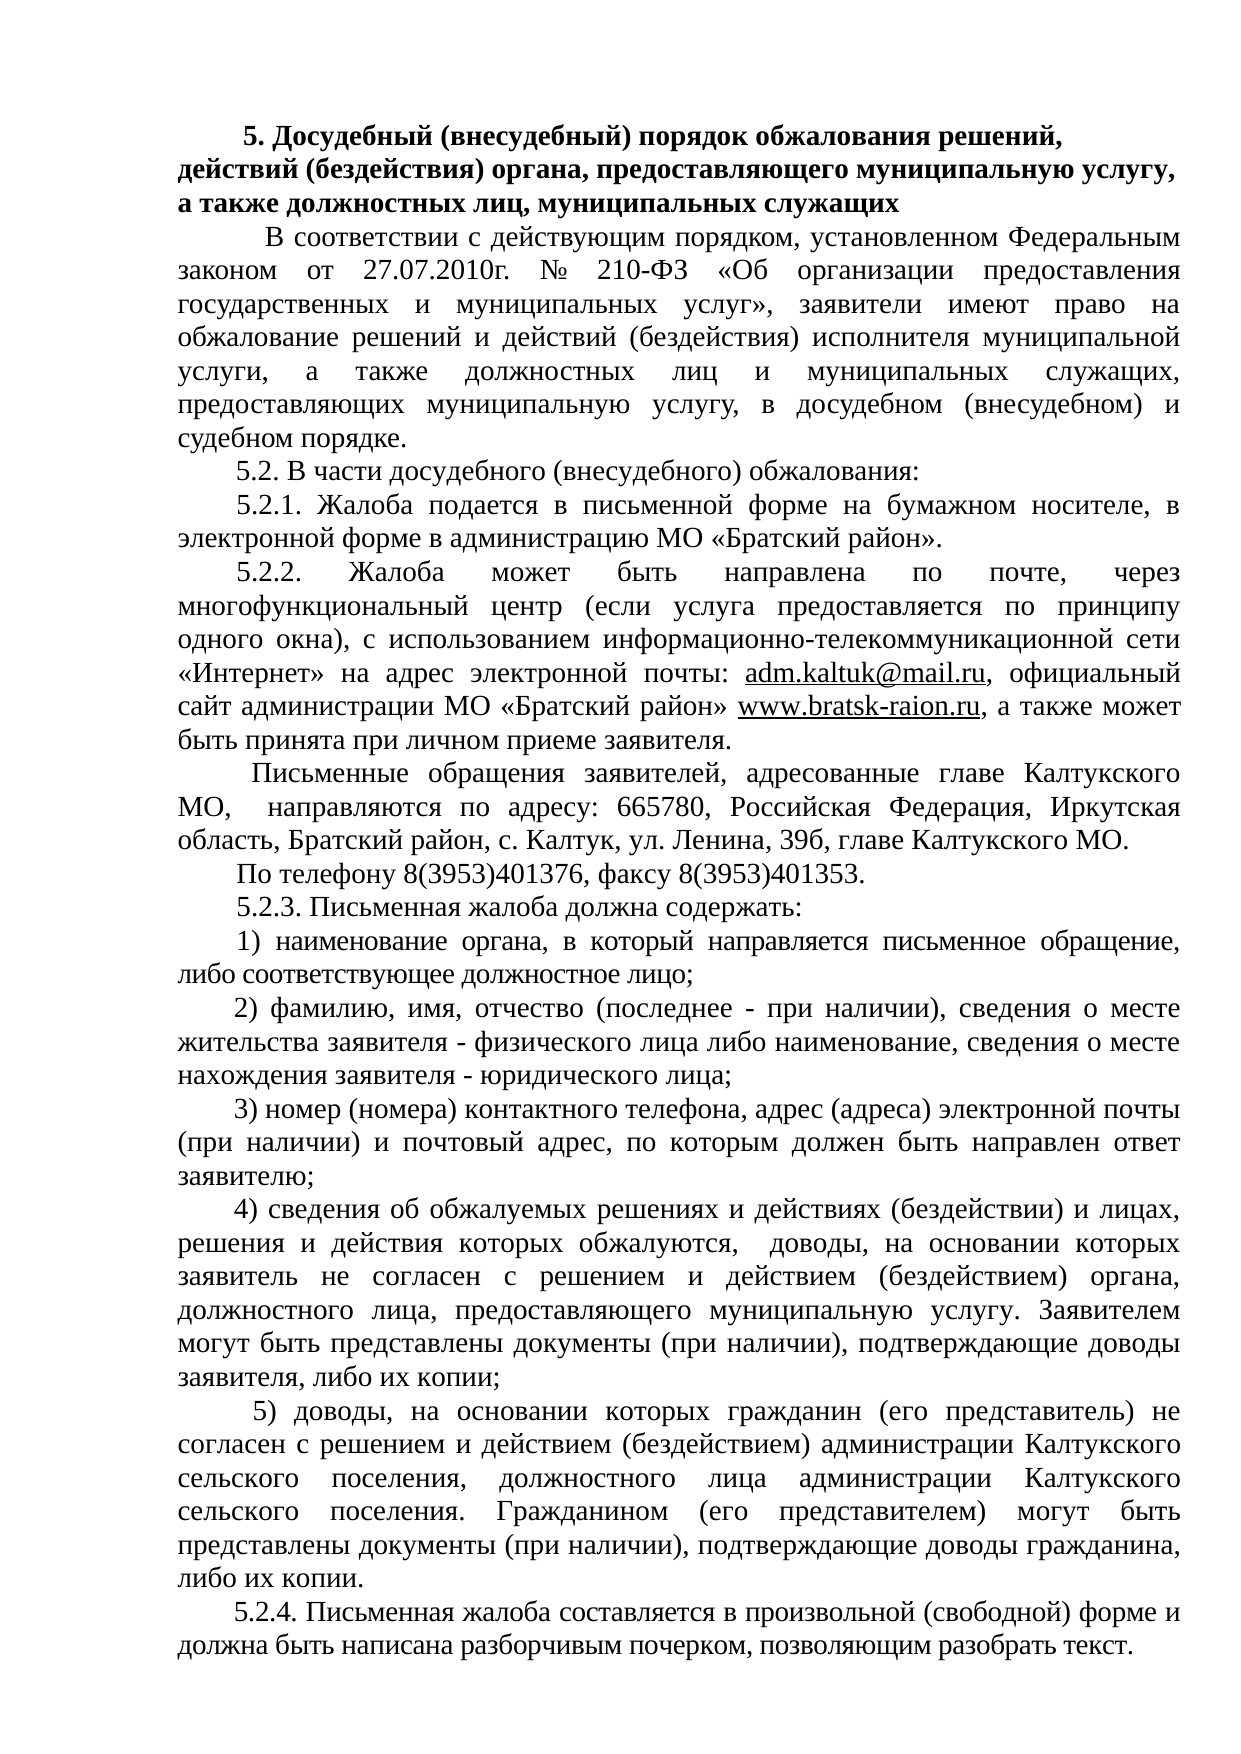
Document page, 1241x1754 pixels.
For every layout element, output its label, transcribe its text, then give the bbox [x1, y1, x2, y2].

text 3) номер (номера) контактного телефона, адрес (адреса) электронной почты (при наличии) и почтовый адрес, по которым должен быть направлен ответ заявителю; [177, 1091, 1181, 1191]
text 5.2. В части досудебного (внесудебного) обжалования: [177, 453, 1181, 487]
text Письменные обращения заявителей, адресованные главе Калтукского МО, направляются по адресу: 665780, Российская Федерация, Иркутская область, Братский район, с. Калтук, ул. Ленина, 39б, главе Калтукского МО. [177, 755, 1181, 856]
text 5. Досудебный (внесудебный) порядок обжалования решений, действий (бездействия) органа, предоставляющего муниципальную услугу, а также должностных лиц, муниципальных служащих [177, 118, 1181, 219]
text По телефону 8(3953)401376, факсу 8(3953)401353. [177, 856, 1181, 889]
text 5.2.2. Жалоба может быть направлена по почте, через многофункциональный центр (если услуга предоставляется по принципу одного окна), с использованием информационно-телекоммуникационной сети «Интернет» на адрес электронной почты: adm.kaltuk@mail.ru, официальный сайт администрации МО «Братский район» www.bratsk-raion.ru, а также может быть принята при личном приеме заявителя. [177, 554, 1181, 755]
text 5.2.1. Жалоба подается в письменной форме на бумажном носителе, в электронной форме в администрацию МО «Братский район». [177, 487, 1181, 554]
text 5.2.4. Письменная жалоба составляется в произвольной (свободной) форме и должна быть написана разборчивым почерком, позволяющим разобрать текст. [177, 1594, 1181, 1661]
text В соответствии с действующим порядком, установленном Федеральным законом от 27.07.2010г. № 210-ФЗ «Об организации предоставления государственных и муниципальных услуг», заявители имеют право на обжалование решений и действий (бездействия) исполнителя муниципальной услуги, а также должностных лиц и муниципальных служащих, предоставляющих муниципальную услугу, в досудебном (внесудебном) и судебном порядке. [177, 219, 1181, 453]
text 5) доводы, на основании которых гражданин (его представитель) не согласен с решением и действием (бездействием) администрации Калтукского сельского поселения, должностного лица администрации Калтукского сельского поселения. Гражданином (его представителем) могут быть представлены документы (при наличии), подтверждающие доводы гражданина, либо их копии. [177, 1393, 1182, 1594]
text 5.2.3. Письменная жалоба должна содержать: [177, 889, 1181, 923]
text 4) сведения об обжалуемых решениях и действиях (бездействии) и лицах, решения и действия которых обжалуются, доводы, на основании которых заявитель не согласен с решением и действием (бездействием) органа, должностного лица, предоставляющего муниципальную услугу. Заявителем могут быть представлены документы (при наличии), подтверждающие доводы заявителя, либо их копии; [177, 1191, 1181, 1393]
text 1) наименование органа, в который направляется письменное обращение, либо соответствующее должностное лицо; [177, 923, 1181, 990]
text 2) фамилию, имя, отчество (последнее - при наличии), сведения о месте жительства заявителя - физического лица либо наименование, сведения о месте нахождения заявителя - юридического лица; [177, 990, 1181, 1091]
